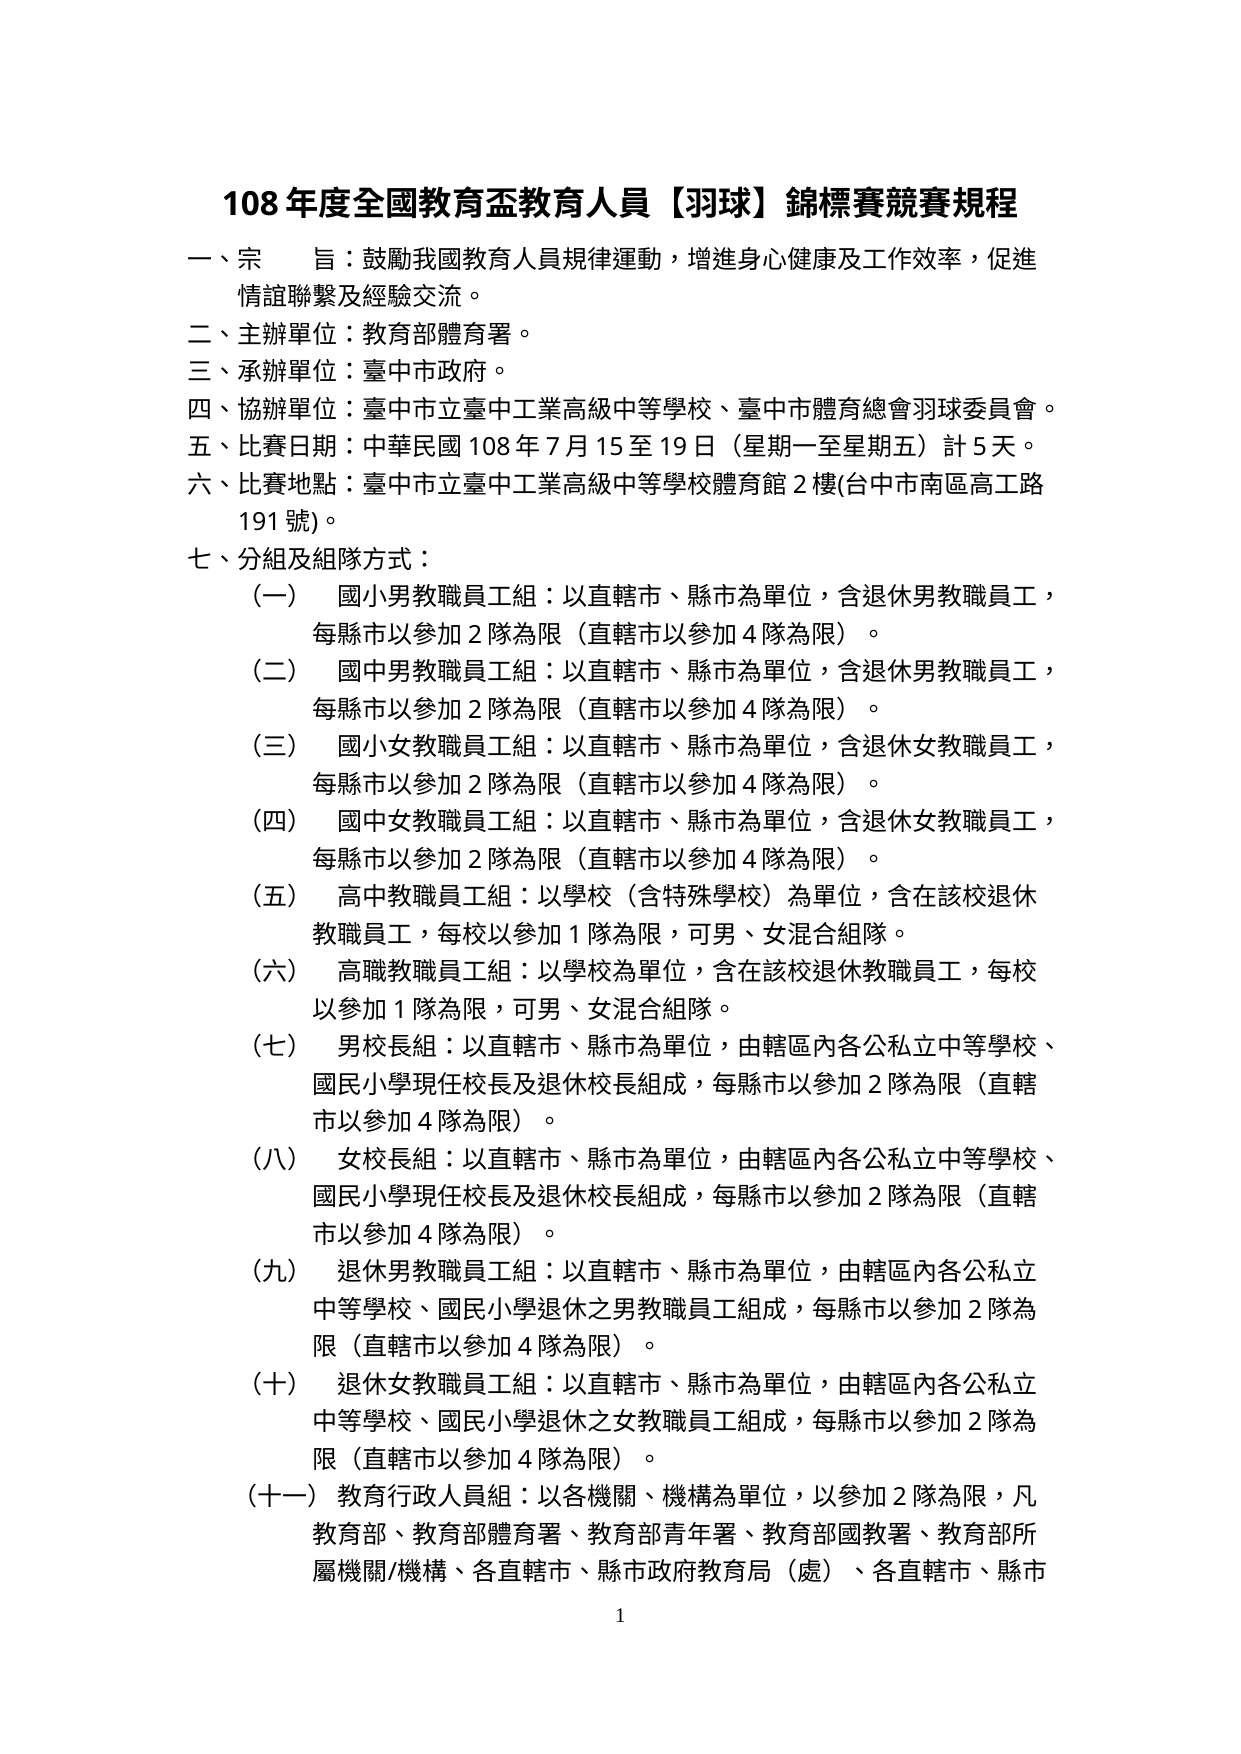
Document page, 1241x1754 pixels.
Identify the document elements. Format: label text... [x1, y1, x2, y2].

list 主辦單位：教育部體育署。 [187, 314, 1053, 351]
list 比賽地點：臺中市立臺中工業高級中等學校體育館2樓(台中市南區高工路191號)。 [187, 464, 1053, 539]
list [232, 1476, 1053, 1589]
list 比賽日期：中華民國108年7月15至19日（星期一至星期五）計5天。 [187, 426, 1053, 464]
list 高職教職員工組：以學校為單位，含在該校退休教職員工，每校以參加1隊為限，可男、女混合組隊。 [238, 951, 1053, 1026]
text 108年度全國教育盃教育人員【羽球】錦標賽競賽規程 [187, 164, 1053, 239]
list 國小男教職員工組：以直轄市、縣市為單位，含退休男教職員工，每縣市以參加2隊為限（直轄市以參加4隊為限）。 [238, 576, 1053, 651]
list 退休女教職員工組：以直轄市、縣市為單位，由轄區內各公私立中等學校、國民小學退休之女教職員工組成，每縣市以參加2隊為限（直轄市以參加4隊為限）。 [238, 1364, 1053, 1476]
list 退休男教職員工組：以直轄市、縣市為單位，由轄區內各公私立中等學校、國民小學退休之男教職員工組成，每縣市以參加2隊為限（直轄市以參加4隊為限）。 [238, 1251, 1053, 1364]
list 承辦單位：臺中市政府。 [187, 351, 1053, 389]
list 國中女教職員工組：以直轄市、縣市為單位，含退休女教職員工，每縣市以參加2隊為限（直轄市以參加4隊為限）。 [238, 801, 1053, 876]
list 國小女教職員工組：以直轄市、縣市為單位，含退休女教職員工，每縣市以參加2隊為限（直轄市以參加4隊為限）。 [238, 726, 1053, 801]
list 女校長組：以直轄市、縣市為單位，由轄區內各公私立中等學校、國民小學現任校長及退休校長組成，每縣市以參加2隊為限（直轄市以參加4隊為限）。 [238, 1139, 1053, 1251]
list 宗 旨：鼓勵我國教育人員規律運動，增進身心健康及工作效率，促進情誼聯繫及經驗交流。 [187, 239, 1053, 314]
list 協辦單位：臺中市立臺中工業高級中等學校、臺中市體育總會羽球委員會。 [187, 389, 1053, 426]
list 國中男教職員工組：以直轄市、縣市為單位，含退休男教職員工，每縣市以參加2隊為限（直轄市以參加4隊為限）。 [238, 651, 1053, 726]
list 男校長組：以直轄市、縣市為單位，由轄區內各公私立中等學校、國民小學現任校長及退休校長組成，每縣市以參加2隊為限（直轄市以參加4隊為限）。 [238, 1026, 1053, 1139]
list 高中教職員工組：以學校（含特殊學校）為單位，含在該校退休教職員工，每校以參加1隊為限，可男、女混合組隊。 [238, 876, 1053, 951]
list 分組及組隊方式： [187, 539, 1053, 576]
